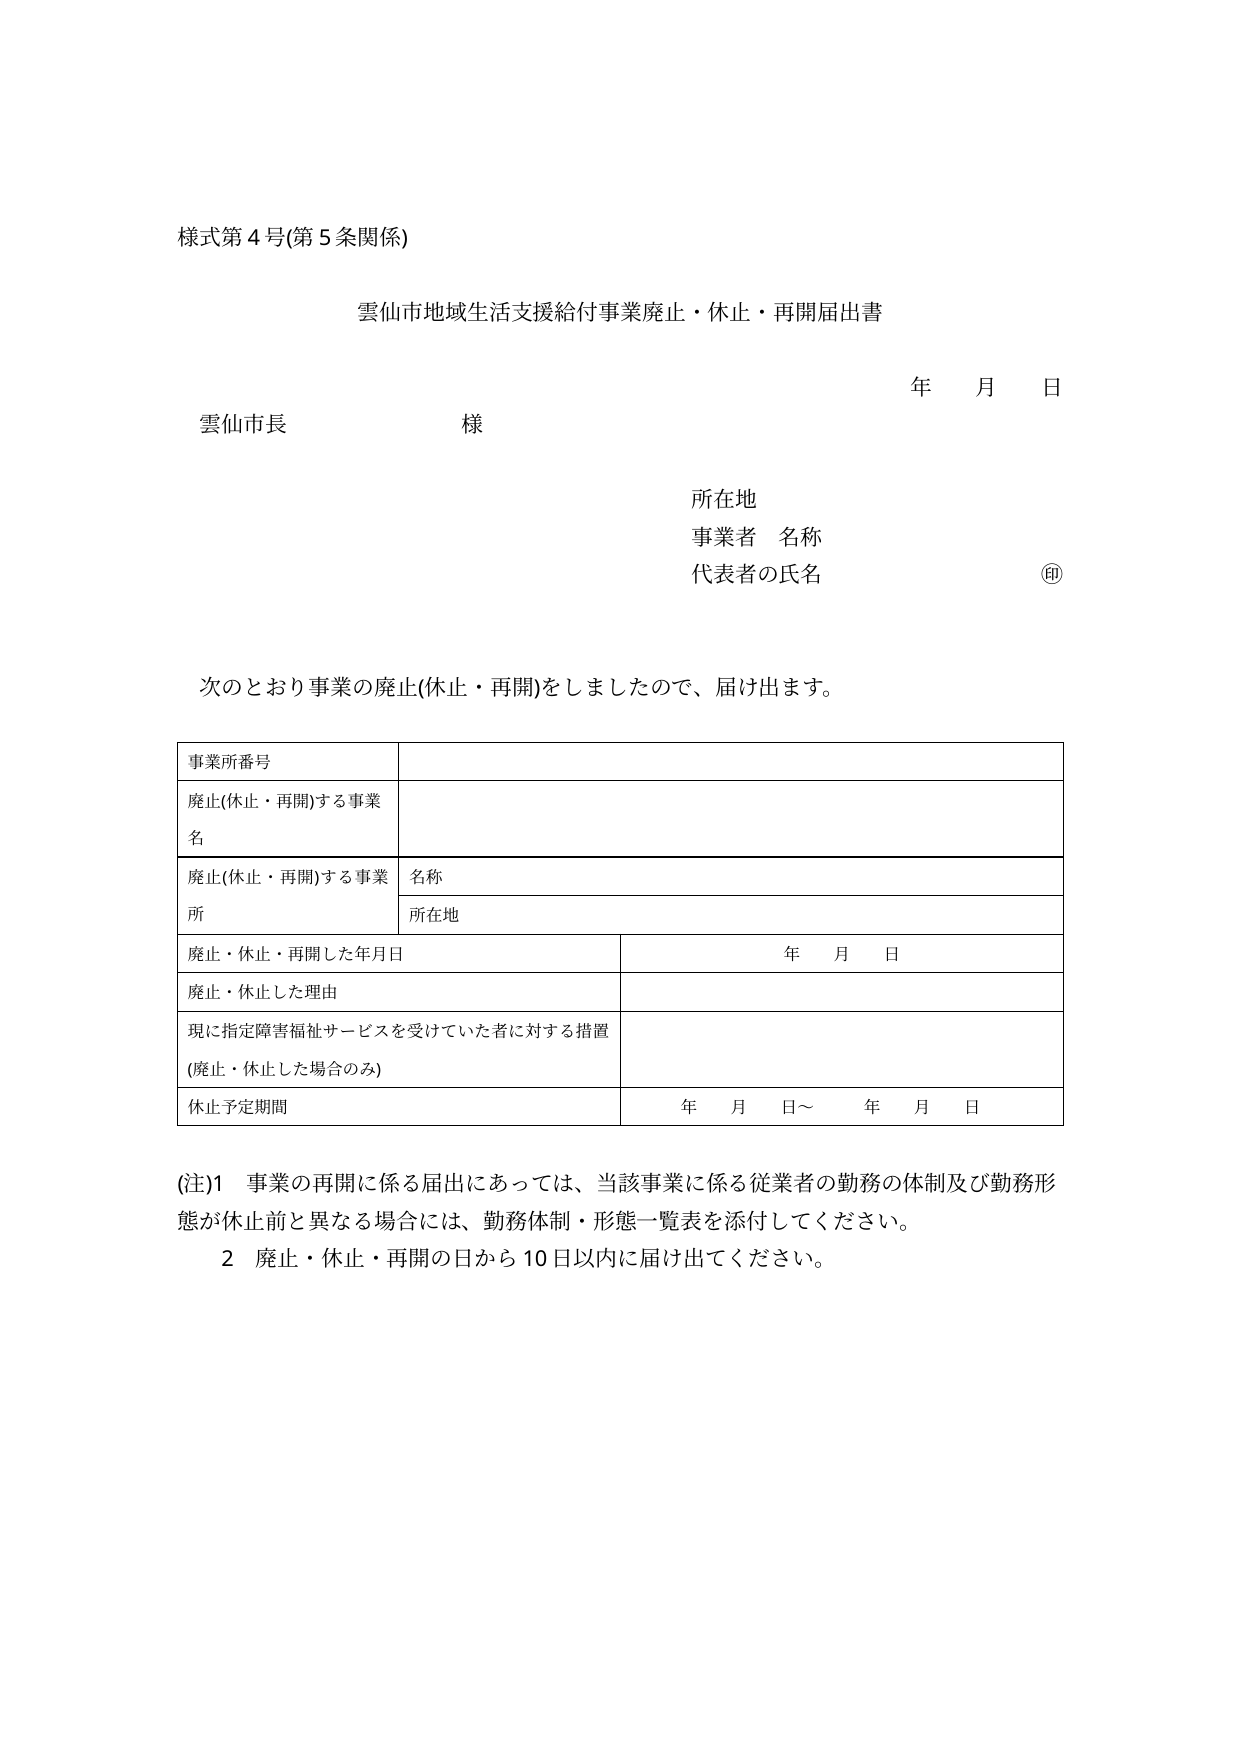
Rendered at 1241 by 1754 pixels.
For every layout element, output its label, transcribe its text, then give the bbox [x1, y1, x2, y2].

table_header [399, 743, 1063, 780]
text 2 廃止・休止・再開の日から10日以内に届け出てください。 [177, 1239, 1063, 1276]
table_cell 現に指定障害福祉サービスを受けていた者に対する措置(廃止・休止した場合のみ) [178, 1012, 620, 1087]
table_header 事業所番号 [178, 743, 398, 780]
table_cell [621, 1012, 1063, 1087]
table_cell 休止予定期間 [178, 1088, 620, 1125]
table_cell 廃止(休止・再開)する事業所 [178, 858, 398, 933]
table_cell 年 月 日 [621, 935, 1063, 972]
text 年 月 日 [177, 367, 1063, 404]
table_cell 廃止(休止・再開)する事業名 [178, 781, 398, 856]
table_cell 廃止・休止した理由 [178, 973, 620, 1011]
table_cell 廃止・休止・再開した年月日 [178, 935, 620, 972]
text 所在地 [177, 479, 1063, 517]
text 次のとおり事業の廃止(休止・再開)をしましたので、届け出ます。 [177, 667, 1063, 704]
text 代表者の氏名 ㊞ [177, 554, 1063, 592]
table_cell 名称 [399, 858, 1063, 895]
table_cell [621, 973, 1063, 1011]
table_cell 年 月 日～ 年 月 日 [621, 1088, 1063, 1125]
table_cell 所在地 [399, 896, 1063, 933]
text 雲仙市長 様 [177, 404, 1063, 442]
text 事業者 名称 [177, 517, 974, 554]
text 様式第4号(第5条関係) [177, 217, 1063, 254]
table_cell [399, 781, 1063, 856]
text 雲仙市地域生活支援給付事業廃止・休止・再開届出書 [177, 292, 1063, 329]
text (注)1 事業の再開に係る届出にあっては、当該事業に係る従業者の勤務の体制及び勤務形態が休止前と異なる場合には、勤務体制・形態一覧表を添付してください。 [177, 1164, 1063, 1239]
